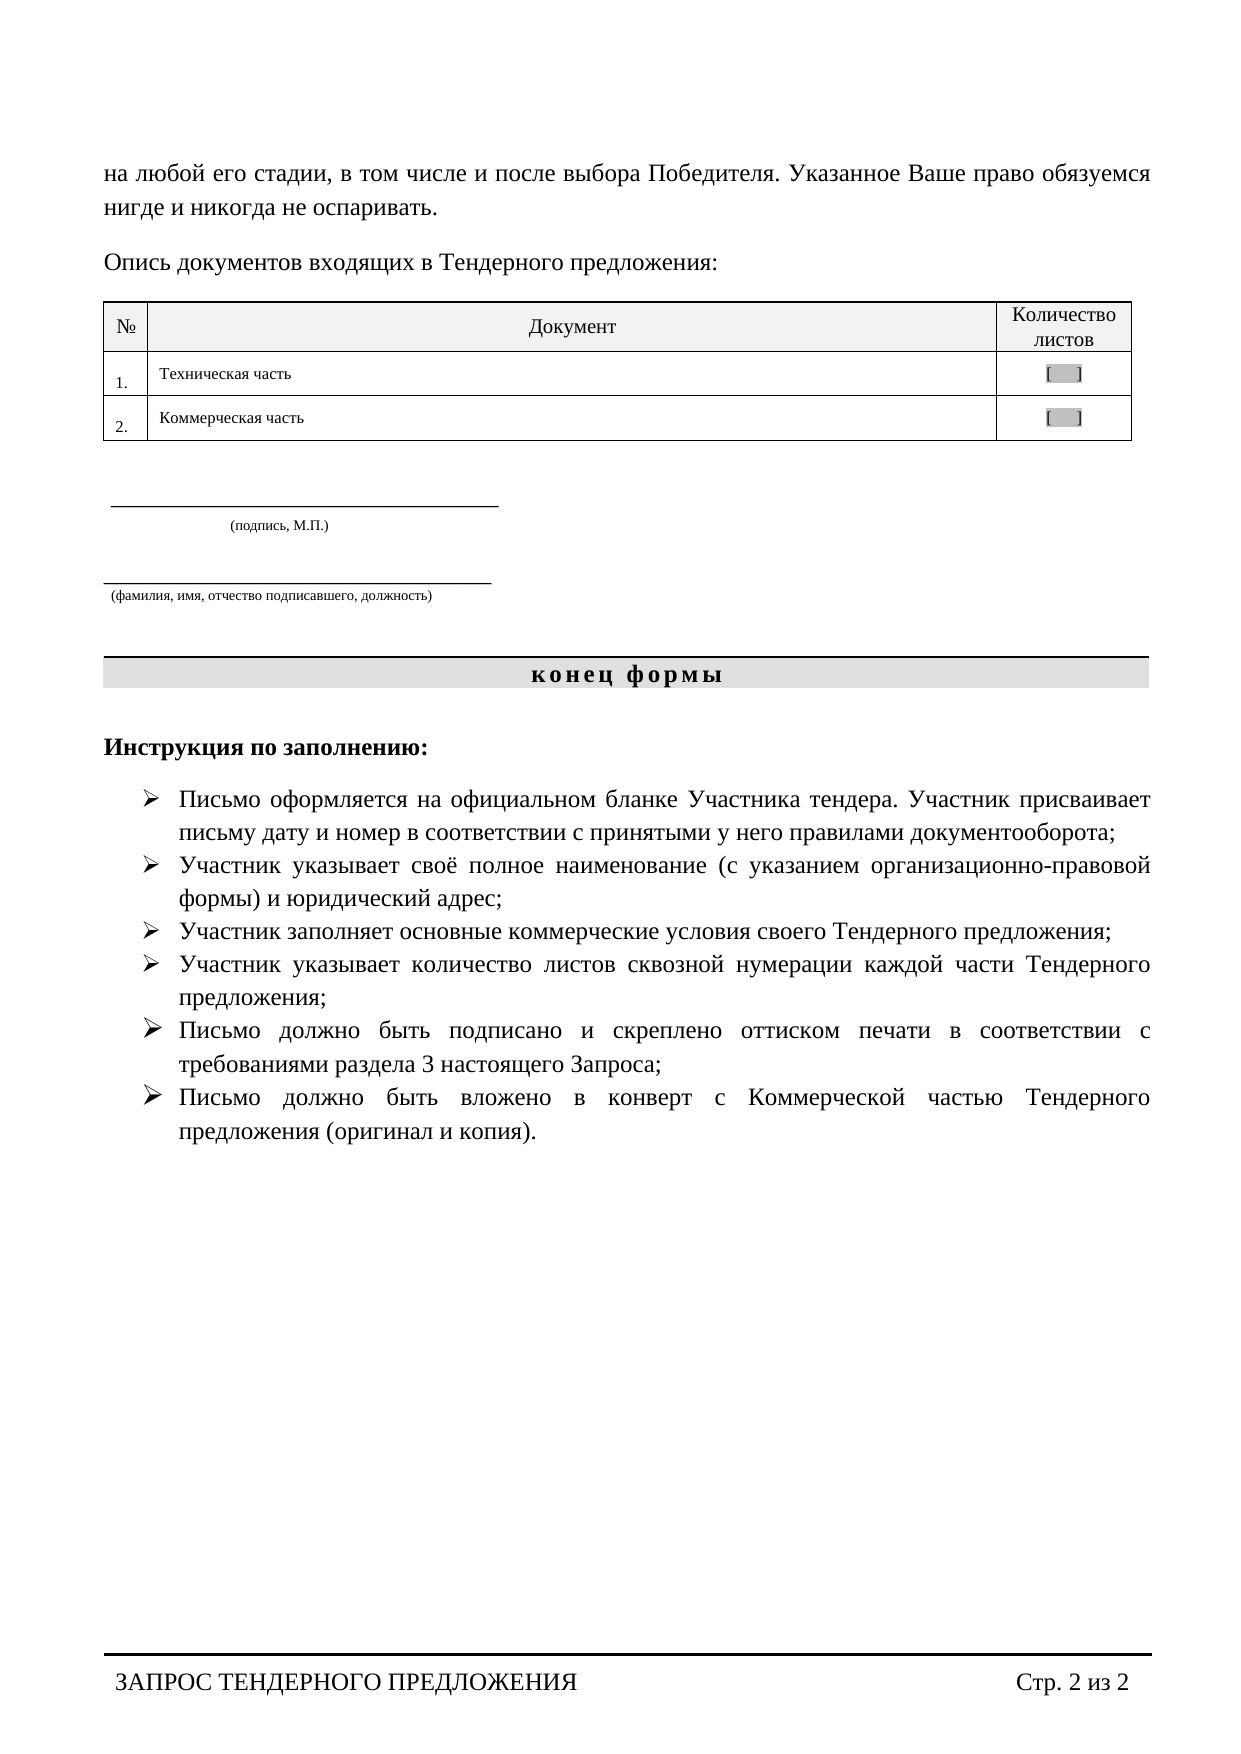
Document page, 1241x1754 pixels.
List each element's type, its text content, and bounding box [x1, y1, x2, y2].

text Инструкция по заполнению: [103, 726, 1152, 763]
table_cell Коммерческая часть [148, 396, 996, 440]
table_header Документ [148, 303, 996, 351]
text (подпись, М.П.) [103, 516, 647, 545]
table_header № [104, 303, 147, 351]
text Опись документов входящих в Тендерного предложения: [103, 247, 1152, 276]
table_cell 1. [104, 352, 147, 395]
table_header Количество листов [997, 303, 1131, 351]
list Письмо должно быть подписано и скреплено оттиском печати в соответствии с требованиями раздела 3 настоящего Запроса; [141, 1015, 1152, 1078]
text конец формы [103, 657, 1149, 688]
list Участник указывает своё полное наименование (с указанием организационно-правовой формы) и юридический адрес; [141, 850, 1152, 912]
text _______________________________ [103, 481, 1152, 510]
table_cell [ ] [997, 352, 1131, 395]
text (фамилия, имя, отчество подписавшего, должность) [103, 586, 647, 615]
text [103, 158, 1152, 221]
table_cell Техническая часть [148, 352, 996, 395]
table_cell [ ] [997, 396, 1131, 440]
list Участник указывает количество листов сквозной нумерации каждой части Тендерного предложения; [141, 949, 1152, 1011]
list Участник заполняет основные коммерческие условия своего Тендерного предложения; [141, 916, 1152, 945]
text _______________________________ [103, 558, 647, 586]
list Письмо оформляется на официальном бланке Участника тендера. Участник присваивает письму дату и номер в соответствии с принятыми у него правилами документооборота; [141, 784, 1152, 846]
table_cell 2. [104, 396, 147, 440]
list Письмо должно быть вложено в конверт с Коммерческой частью Тендерного предложения (оригинал и копия). [141, 1082, 1152, 1145]
